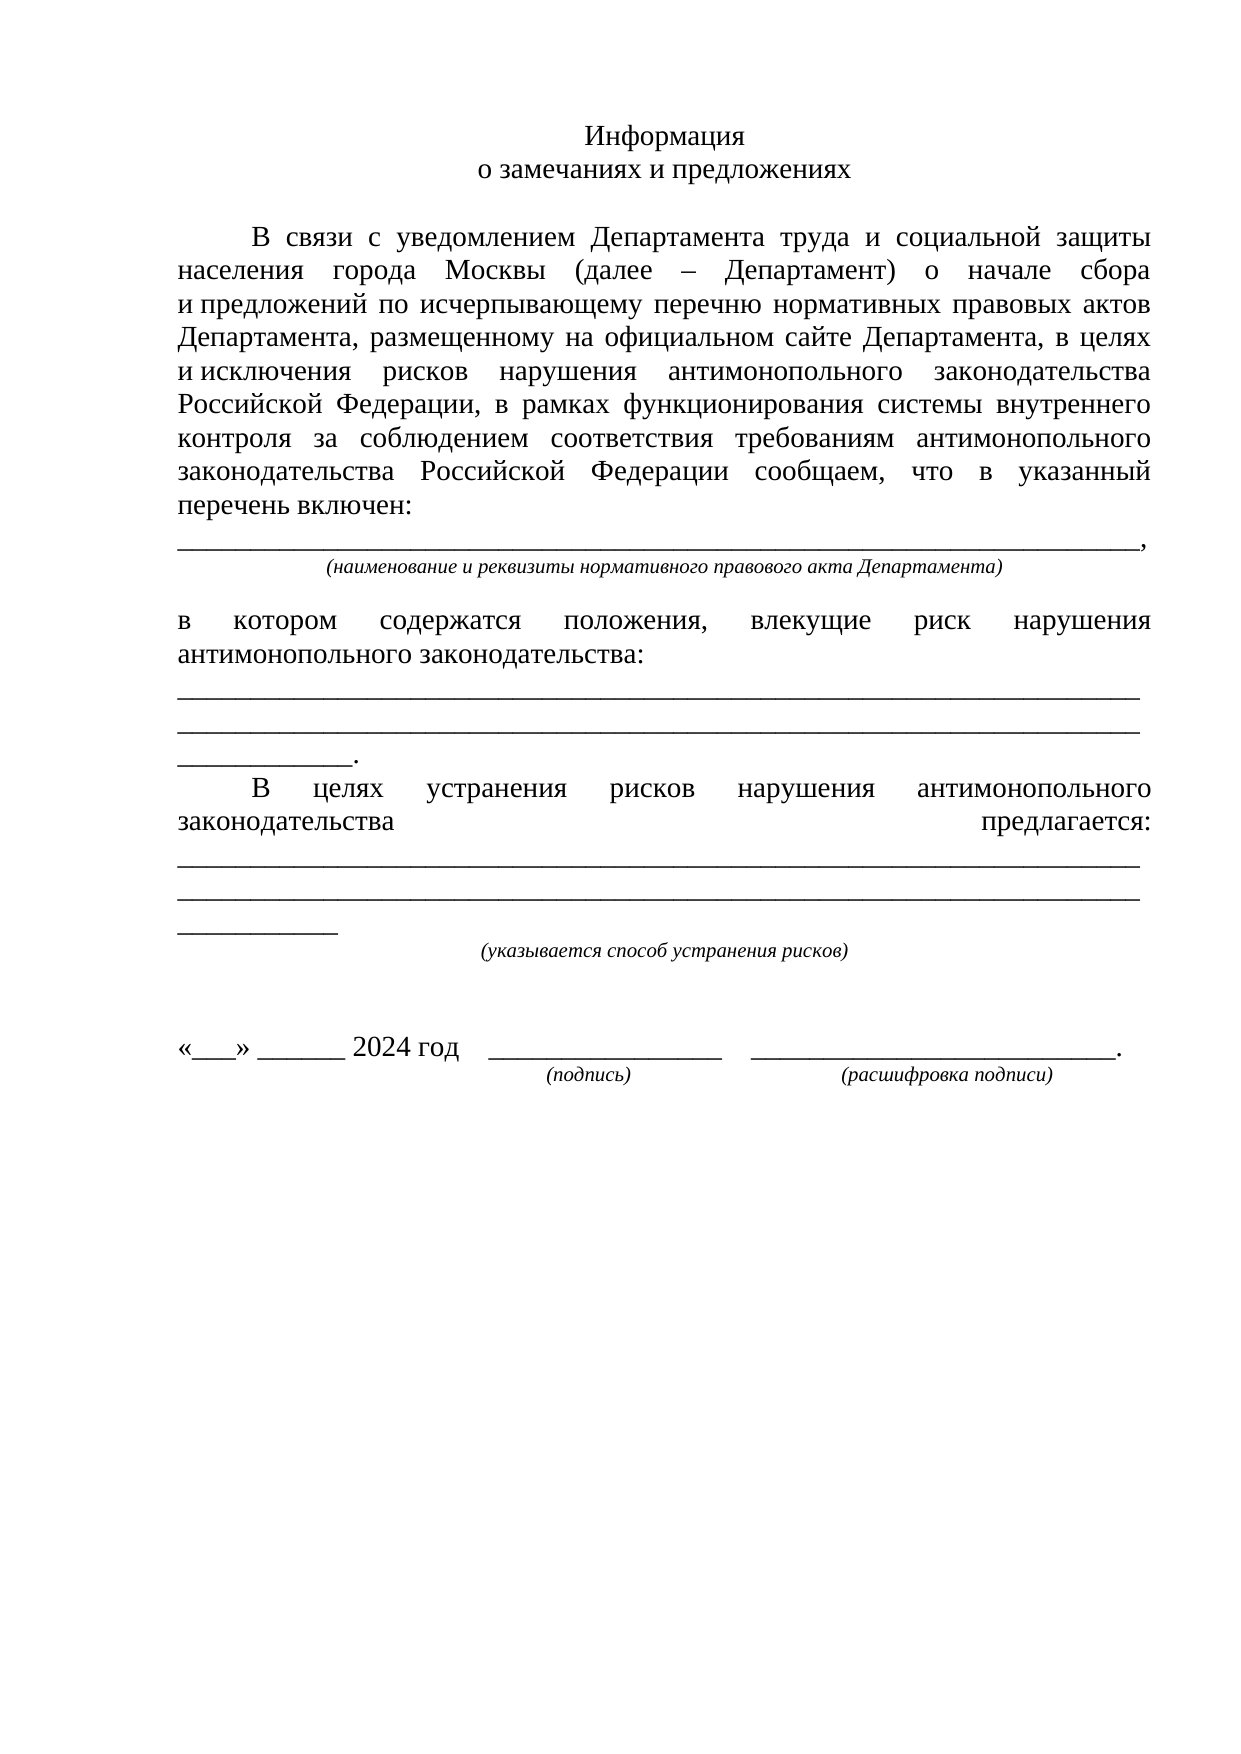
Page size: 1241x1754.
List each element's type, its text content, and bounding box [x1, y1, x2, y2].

text в котором содержатся положения, влекущие риск нарушения антимонопольного законодательства: [177, 602, 1152, 669]
text (подпись) (расшифровка подписи) [177, 1062, 1152, 1086]
text __________________________________________________________________, [177, 521, 1152, 554]
text В связи с уведомлением Департамента труда и социальной защиты населения города Москвы (далее – Департамент) о начале сбора и предложений по исчерпывающему перечню нормативных правовых актов Департамента, размещенному на официальном сайте Департамента, в целях и исключения рисков нарушения антимонопольного законодательства Российской Федерации, в рамках функционирования системы внутреннего контроля за соблюдением соответствия требованиям антимонопольного законодательства Российской Федерации сообщаем, что в указанный перечень включен: [177, 219, 1152, 521]
text В целях устранения рисков нарушения антимонопольного законодательства предлагается: _______________________________________________________________________________________________________________________________________________ [177, 770, 1152, 938]
text (наименование и реквизиты нормативного правового акта Департамента) [177, 554, 1152, 578]
text о замечаниях и предложениях [177, 152, 1152, 185]
text Информация [177, 118, 1152, 152]
text (указывается способ устранения рисков) [177, 938, 1152, 962]
text «___» ______ 2024 год ________________ _________________________. [177, 1029, 1152, 1062]
text ________________________________________________________________________________________________________________________________________________. [177, 669, 1152, 770]
